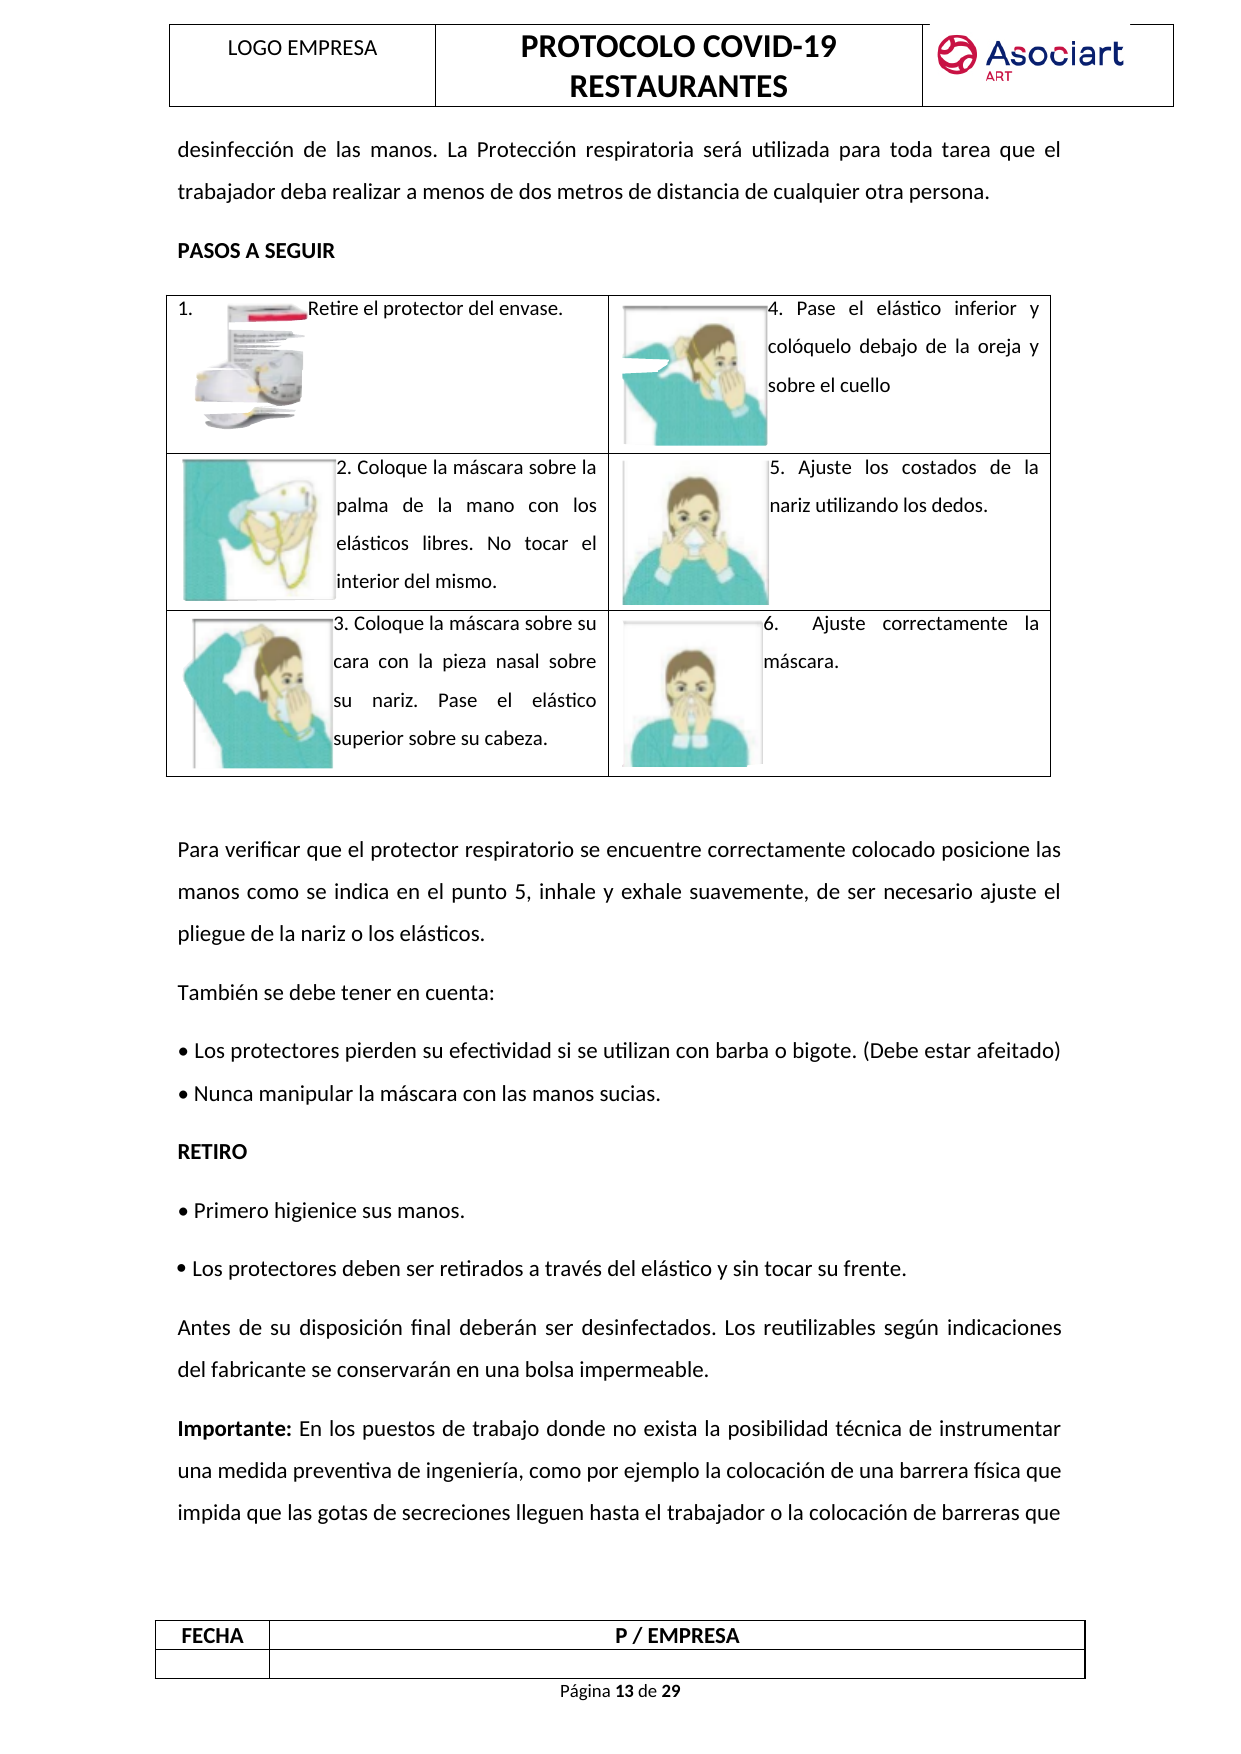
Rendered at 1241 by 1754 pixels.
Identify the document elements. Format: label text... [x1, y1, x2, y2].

table_cell 2. Coloque la máscara sobre la palma de la mano con los elásticos libres. No tocar el interior del mismo. [167, 454, 608, 609]
text Para verificar que el protector respiratorio se encuentre correctamente colocado posicione las manos como se indica en el punto 5, inhale y exhale suavemente, de ser necesario ajuste el pliegue de la nariz o los elásticos. [177, 835, 1063, 947]
table_cell 5. Ajuste los costados de la nariz utilizando los dedos. [609, 454, 1050, 609]
table_header 1. Retire el protector del envase. [167, 296, 608, 453]
table_header 4. Pase el elástico inferior y colóquelo debajo de la oreja y sobre el cuello [609, 296, 1050, 453]
text RETIRO [177, 1137, 1063, 1165]
text PASOS A SEGUIR [177, 236, 1063, 264]
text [177, 1414, 1063, 1526]
list Los protectores deben ser retirados a través del elástico y sin tocar su frente. [177, 1254, 1063, 1283]
text Antes de su disposición final deberán ser desinfectados. Los reutilizables según indicaciones del fabricante se conservarán en una bolsa impermeable. [177, 1313, 1063, 1383]
picture [929, 24, 1131, 91]
text También se debe tener en cuenta: [177, 978, 1063, 1006]
table_cell 6. Ajuste correctamente la máscara. [609, 611, 1050, 776]
table_cell 3. Coloque la máscara sobre su cara con la pieza nasal sobre su nariz. Pase el elástico superior sobre su cabeza. [167, 611, 608, 776]
text • Los protectores pierden su efectividad si se utilizan con barba o bigote. (Debe estar afeitado) • Nunca manipular la máscara con las manos sucias. [177, 1037, 1063, 1107]
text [177, 135, 1063, 205]
text • Primero higienice sus manos. [177, 1196, 1063, 1224]
